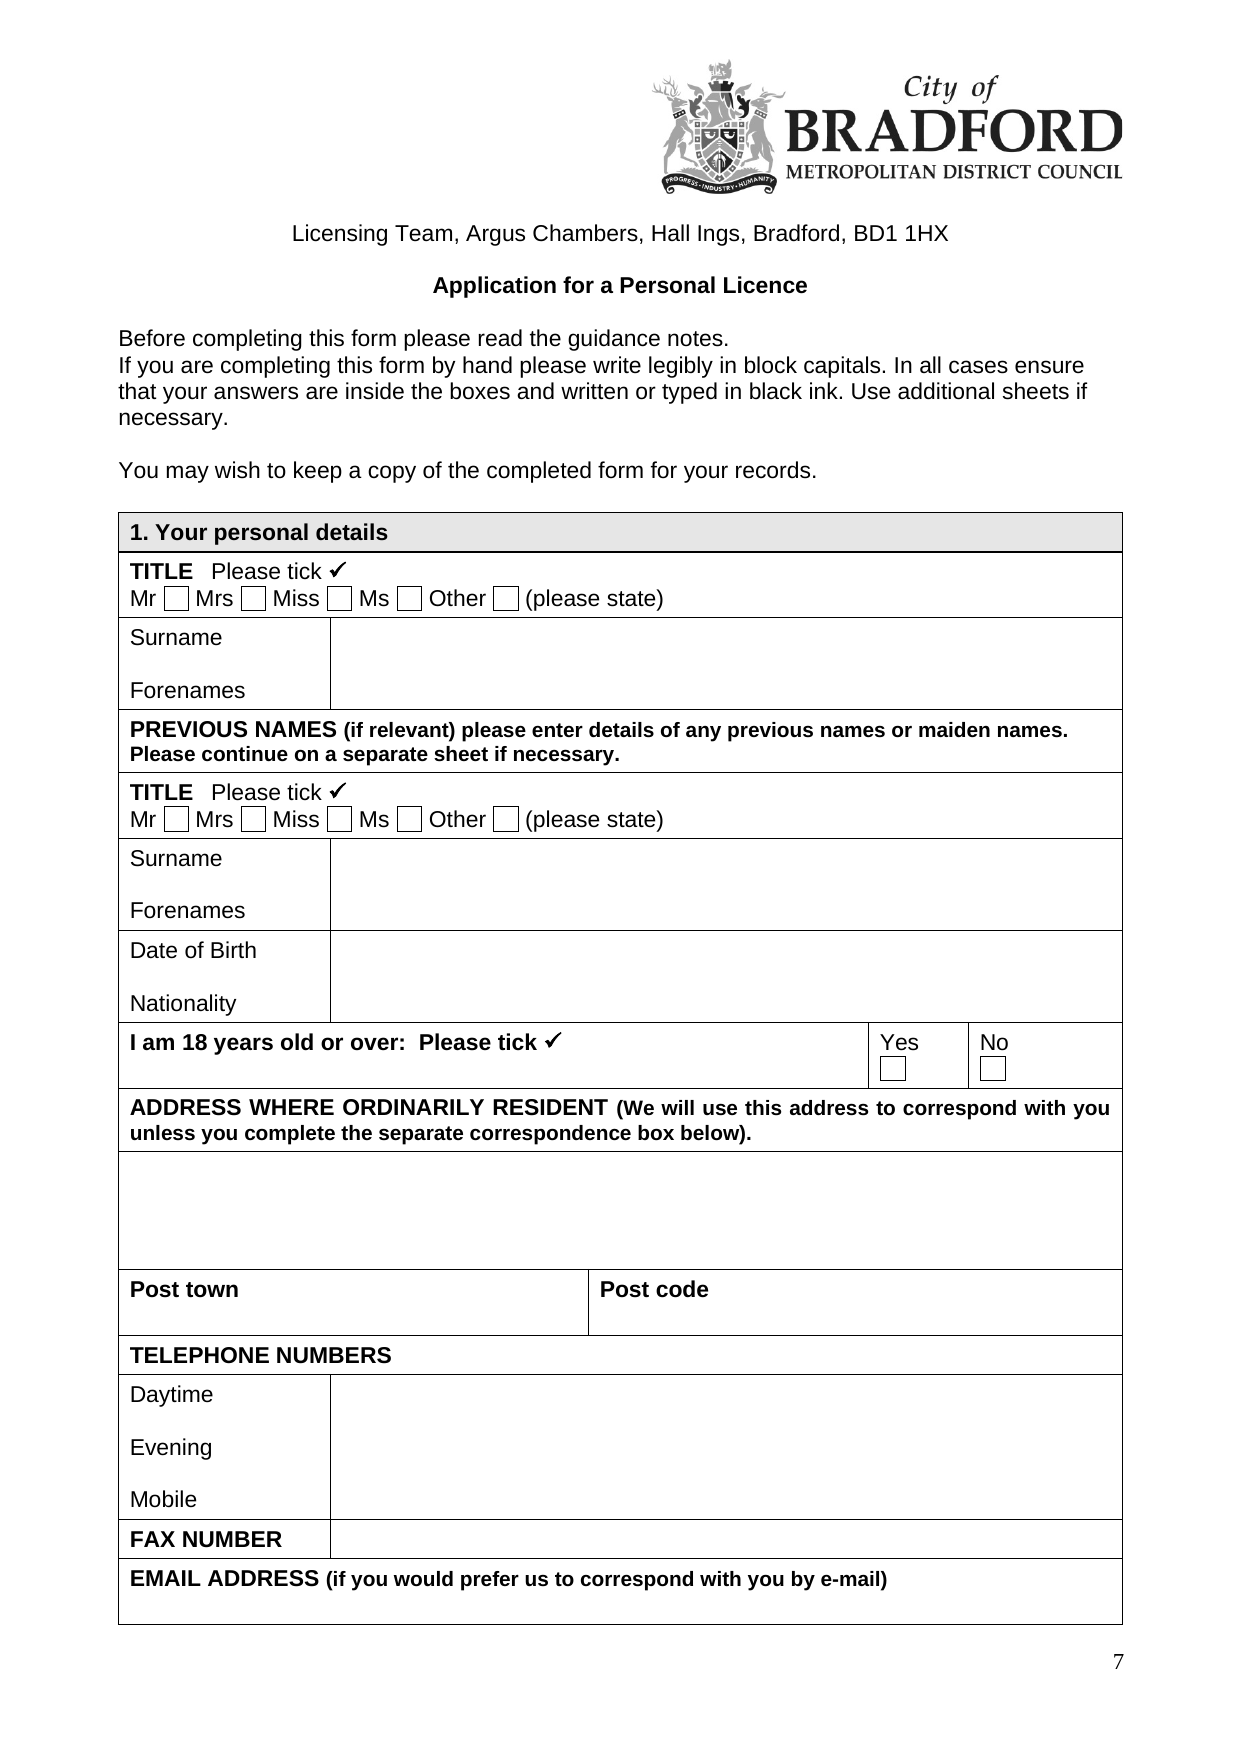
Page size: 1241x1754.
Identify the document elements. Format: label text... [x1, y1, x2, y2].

text You may wish to keep a copy of the completed form for your records. [118, 457, 1122, 483]
title Application for a Personal Licence [118, 272, 1122, 299]
table_cell I am 18 years old or over: Please tick [119, 1023, 868, 1087]
table_cell [331, 618, 1122, 709]
table_cell TITLE Please tick Mr Mrs Miss Ms Other (please state) [119, 773, 1122, 838]
table_cell Post town [119, 1270, 588, 1334]
table_cell [331, 931, 1122, 1022]
table_cell Daytime Evening Mobile [119, 1375, 330, 1518]
table_header 1. Your personal details [119, 513, 1122, 551]
text If you are completg this form by hand please write legibly block capitals. In all cases ensure that your answers are side the boxes and written or typed black k. Use additional sheets if necessary. [118, 352, 1122, 431]
table_cell No [969, 1023, 1122, 1087]
table_cell TITLE Please tick Mr Mrs Miss Ms Other (please state) [119, 553, 1122, 617]
text Before completg this form please read the guidance notes. [118, 325, 1122, 352]
table_cell Yes [869, 1023, 968, 1087]
table_cell EMAIL ADDRESS (if you would prefer us to correspond with you by e-mail) [119, 1559, 1122, 1623]
table_cell Surname Forenames [119, 839, 330, 930]
picture [651, 59, 1123, 194]
table_cell Date of Birth Nationality [119, 931, 330, 1022]
table_cell PREVIOUS NAMES (if relevant) please enter details of any previous names or maiden names. Please continue on a separate sheet if necessary. [119, 710, 1122, 772]
table_cell FAX NUMBER [119, 1520, 330, 1558]
table_cell [119, 1152, 1122, 1269]
table_cell TELEPHONE NUMBERS [119, 1336, 1122, 1374]
table_cell ADDRESS WHERE ORDINARILY RESIDENT (We will use this address to correspond with you unless you complete the separate correspondence box below). [119, 1089, 1122, 1151]
table_cell Surname Forenames [119, 618, 330, 709]
title Licensing Team, Argus Chambers, Hall Ings, Bradford, BD1 1HX [118, 220, 1122, 246]
table_cell [331, 1375, 1122, 1518]
table_cell [331, 1520, 1122, 1558]
table_cell Post code [589, 1270, 1122, 1334]
table_cell [331, 839, 1122, 930]
